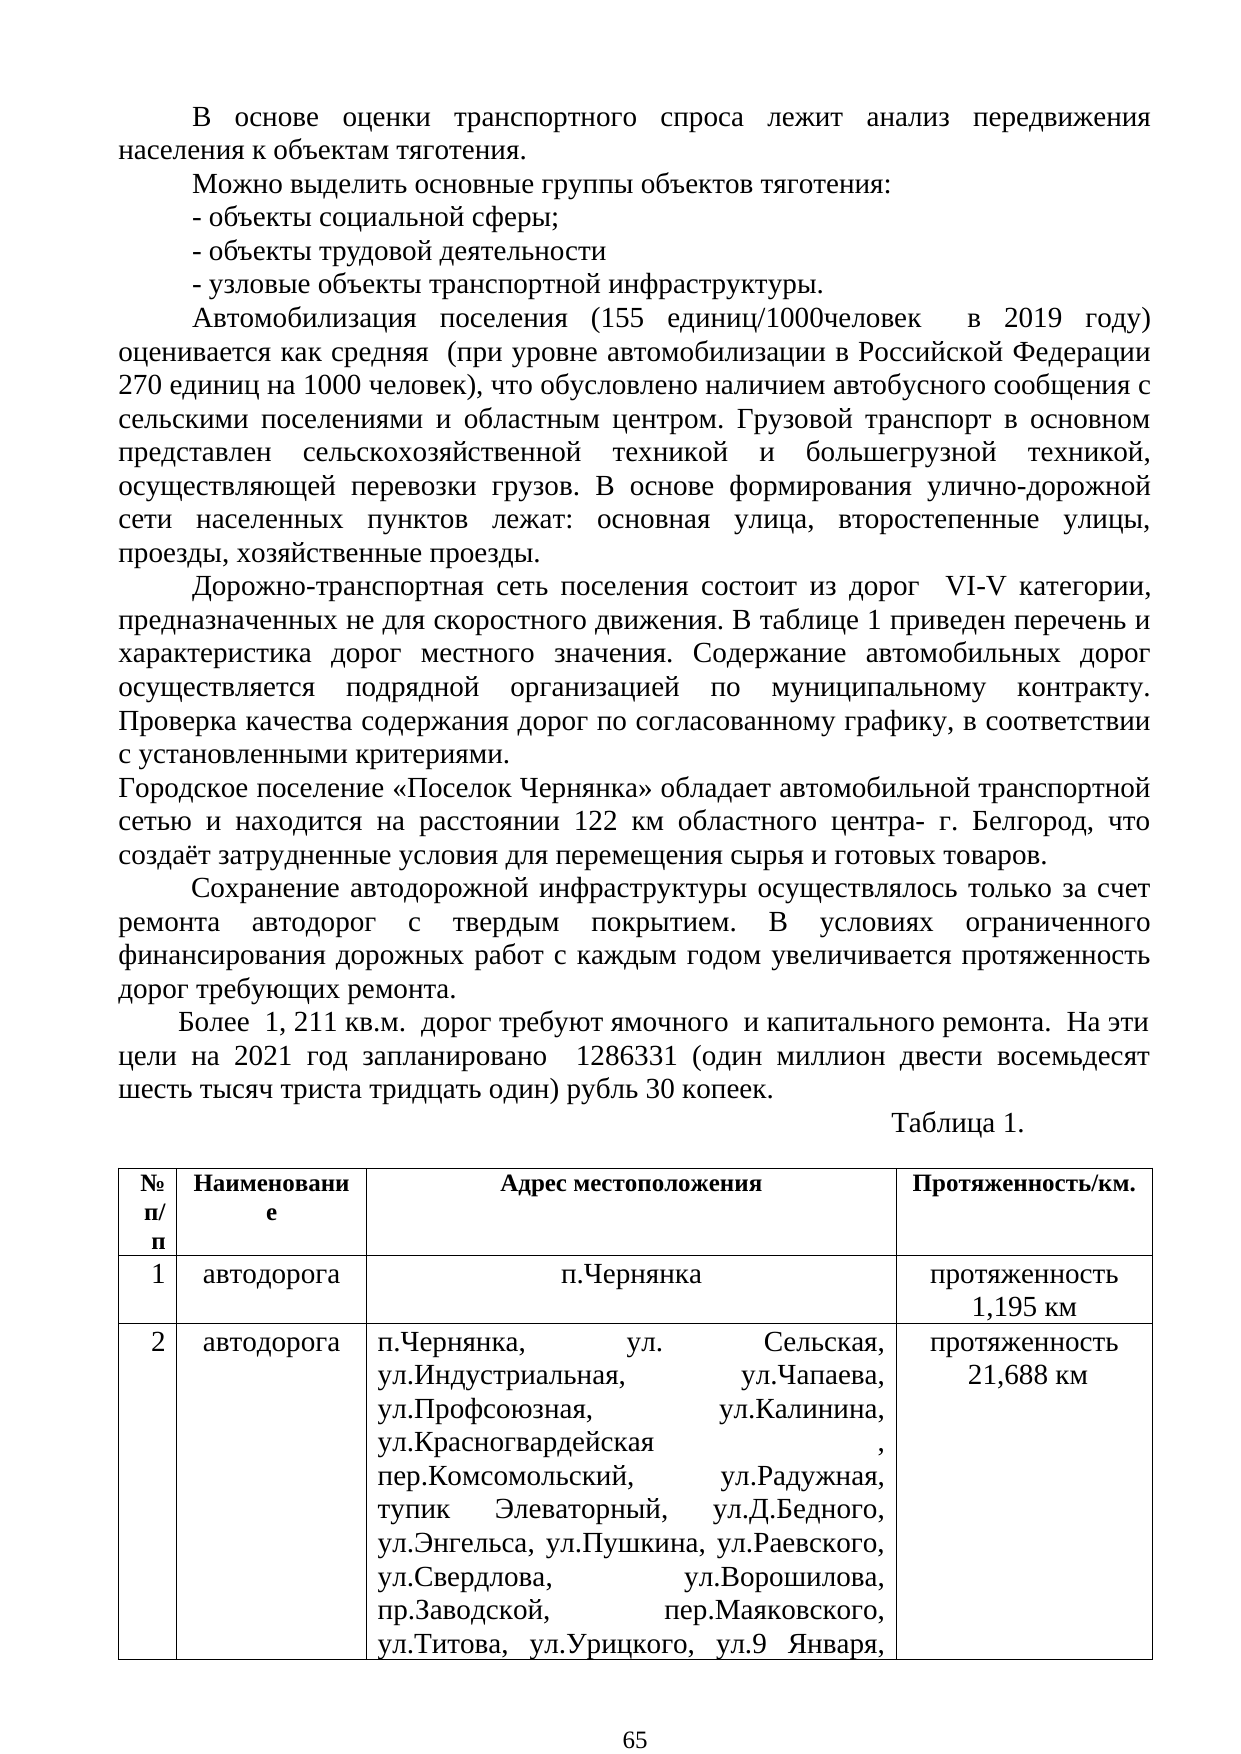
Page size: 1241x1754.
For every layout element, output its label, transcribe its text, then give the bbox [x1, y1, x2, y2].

text - узловые объекты транспортной инфраструктуры. [118, 267, 1152, 300]
text Дорожно-транспортная сеть поселения состоит из дорог VI-V категории, предназначенных не для скоростного движения. В таблице 1 приведен перечень и характеристика дорог местного значения. Содержание автомобильных дорог осуществляется подрядной организацией по муниципальному контракту. Проверка качества содержания дорог по согласованному графику, в соответствии с установленными критериями. [118, 568, 1152, 770]
text - объекты социальной сферы; [118, 199, 1152, 233]
table_cell 2 [119, 1324, 176, 1659]
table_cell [897, 1324, 1152, 1659]
text Сохранение автодорожной инфраструктуры осуществлялось только за счет ремонта автодорог с твердым покрытием. В условиях ограниченного финансирования дорожных работ с каждым годом увеличивается протяженность дорог требующих ремонта. [118, 870, 1152, 1004]
text Более 1, 211 кв.м. дорог требуют ямочного и капитального ремонта. На эти цели на 2021 год запланировано 1286331 (один миллион двести восемьдесят шесть тысяч триста тридцать один) рубль 30 копеек. [118, 1004, 1152, 1105]
text Можно выделить основные группы объектов тяготения: [118, 166, 1152, 199]
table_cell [367, 1324, 896, 1659]
table_header Адрес местоположения [367, 1169, 896, 1255]
text В основе оценки транспортного спроса лежит анализ передвижения населения к объектам тяготения. [118, 99, 1152, 166]
text - объекты трудовой деятельности [118, 233, 1152, 267]
table_cell 1 [119, 1256, 176, 1323]
table_cell автодорога [177, 1324, 366, 1659]
text Автомобилизация поселения (155 единиц/1000человек в 2019 году) оценивается как средняя (при уровне автомобилизации в Российской Федерации 270 единиц на 1000 человек), что обусловлено наличием автобусного сообщения с сельскими поселениями и областным центром. Грузовой транспорт в основном представлен сельскохозяйственной техникой и большегрузной техникой, осуществляющей перевозки грузов. В основе формирования улично-дорожной сети населенных пунктов лежат: основная улица, второстепенные улицы, проезды, хозяйственные проезды. [118, 300, 1152, 568]
table_header Протяженность/км. [897, 1169, 1152, 1255]
table_header № п/п [119, 1169, 176, 1255]
table_cell п.Чернянка [367, 1256, 896, 1323]
table_header Наименование [177, 1169, 366, 1255]
text Таблица 1. [118, 1105, 1152, 1139]
table_cell автодорога [177, 1256, 366, 1323]
text Городское поселение «Поселок Чернянка» обладает автомобильной транспортной сетью и находится на расстоянии 122 км областного центра- г. Белгород, что создаёт затрудненные условия для перемещения сырья и готовых товаров. [118, 770, 1152, 870]
table_cell протяженность 1,195 км [897, 1256, 1152, 1323]
